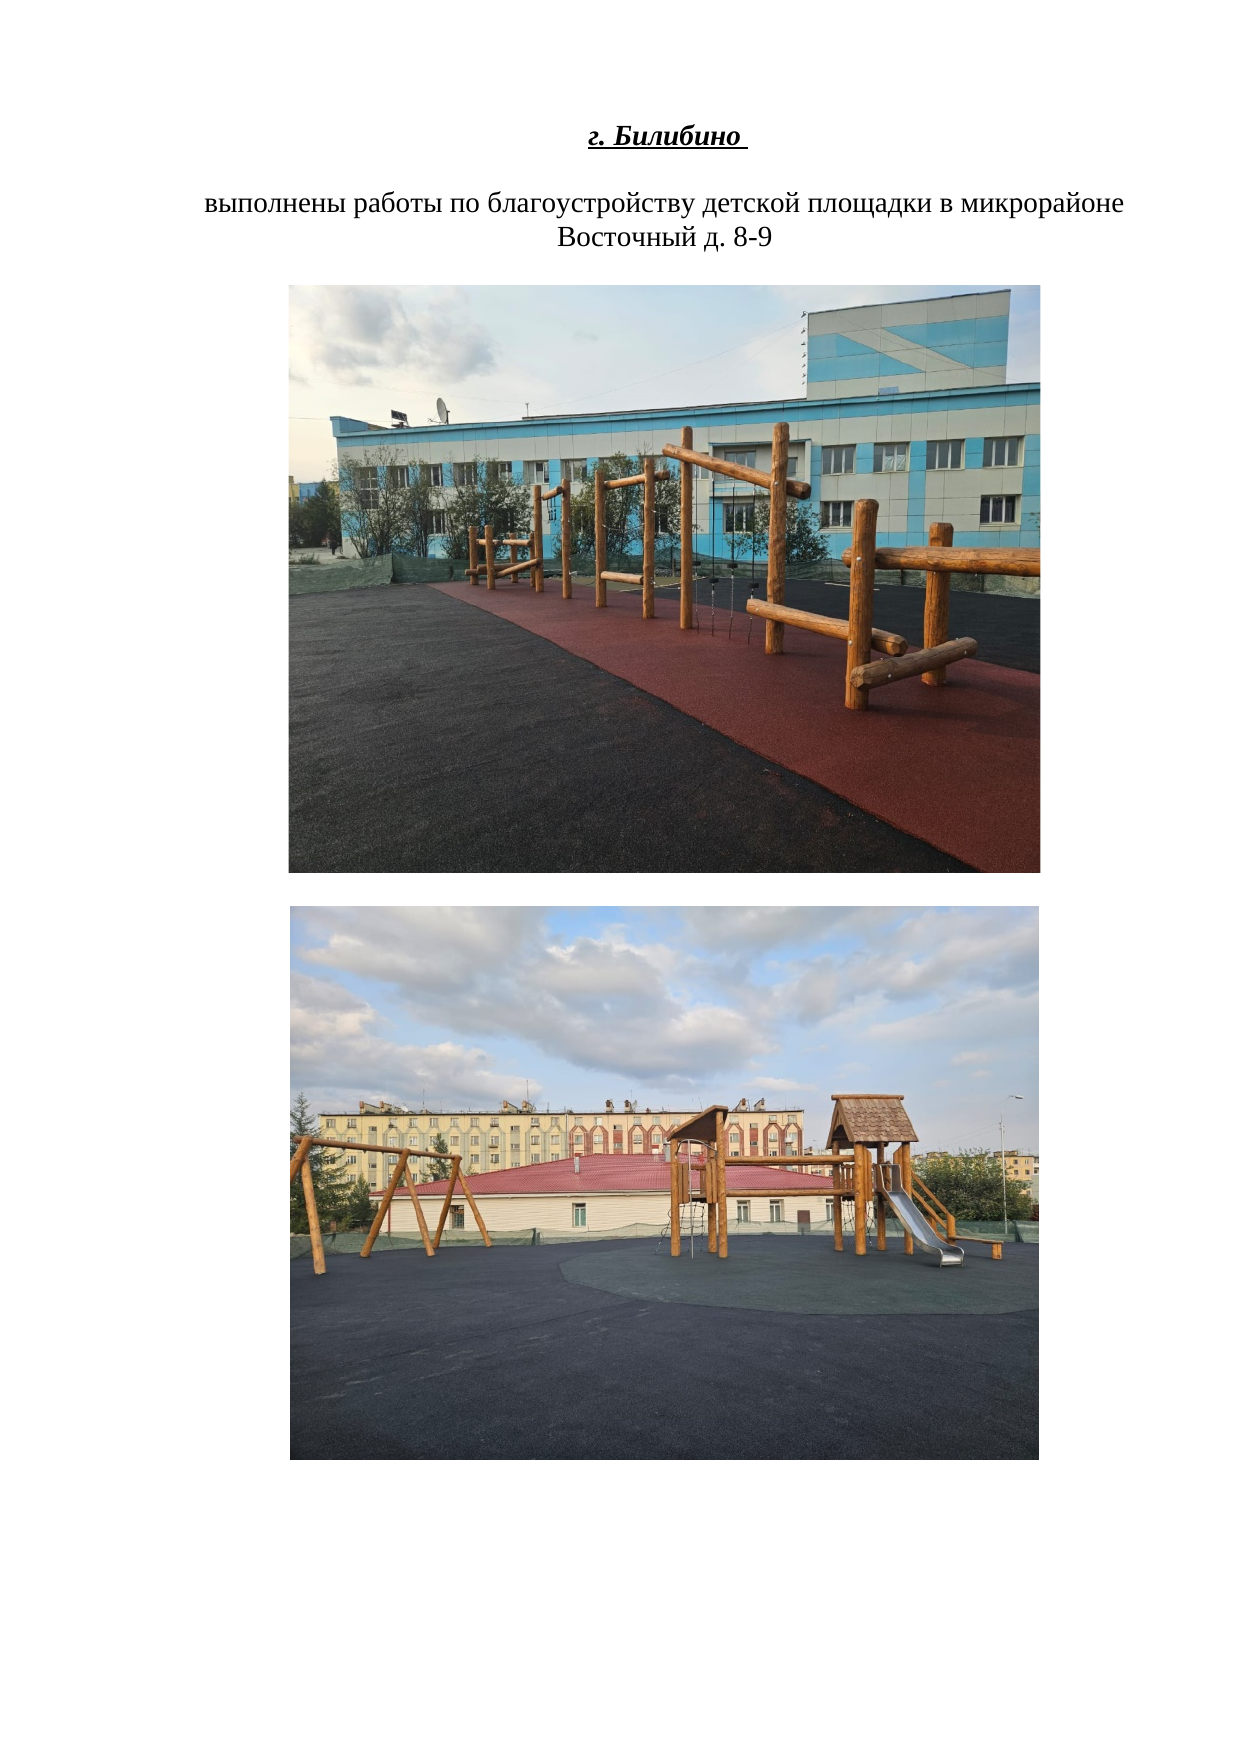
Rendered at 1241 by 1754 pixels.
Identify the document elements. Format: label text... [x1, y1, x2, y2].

text выполнены работы по благоустройству детской площадки в микрорайоне Восточный д. 8-9 [177, 185, 1152, 252]
picture [290, 906, 1039, 1460]
picture [288, 285, 1041, 873]
text г. Билибино [177, 118, 1152, 152]
